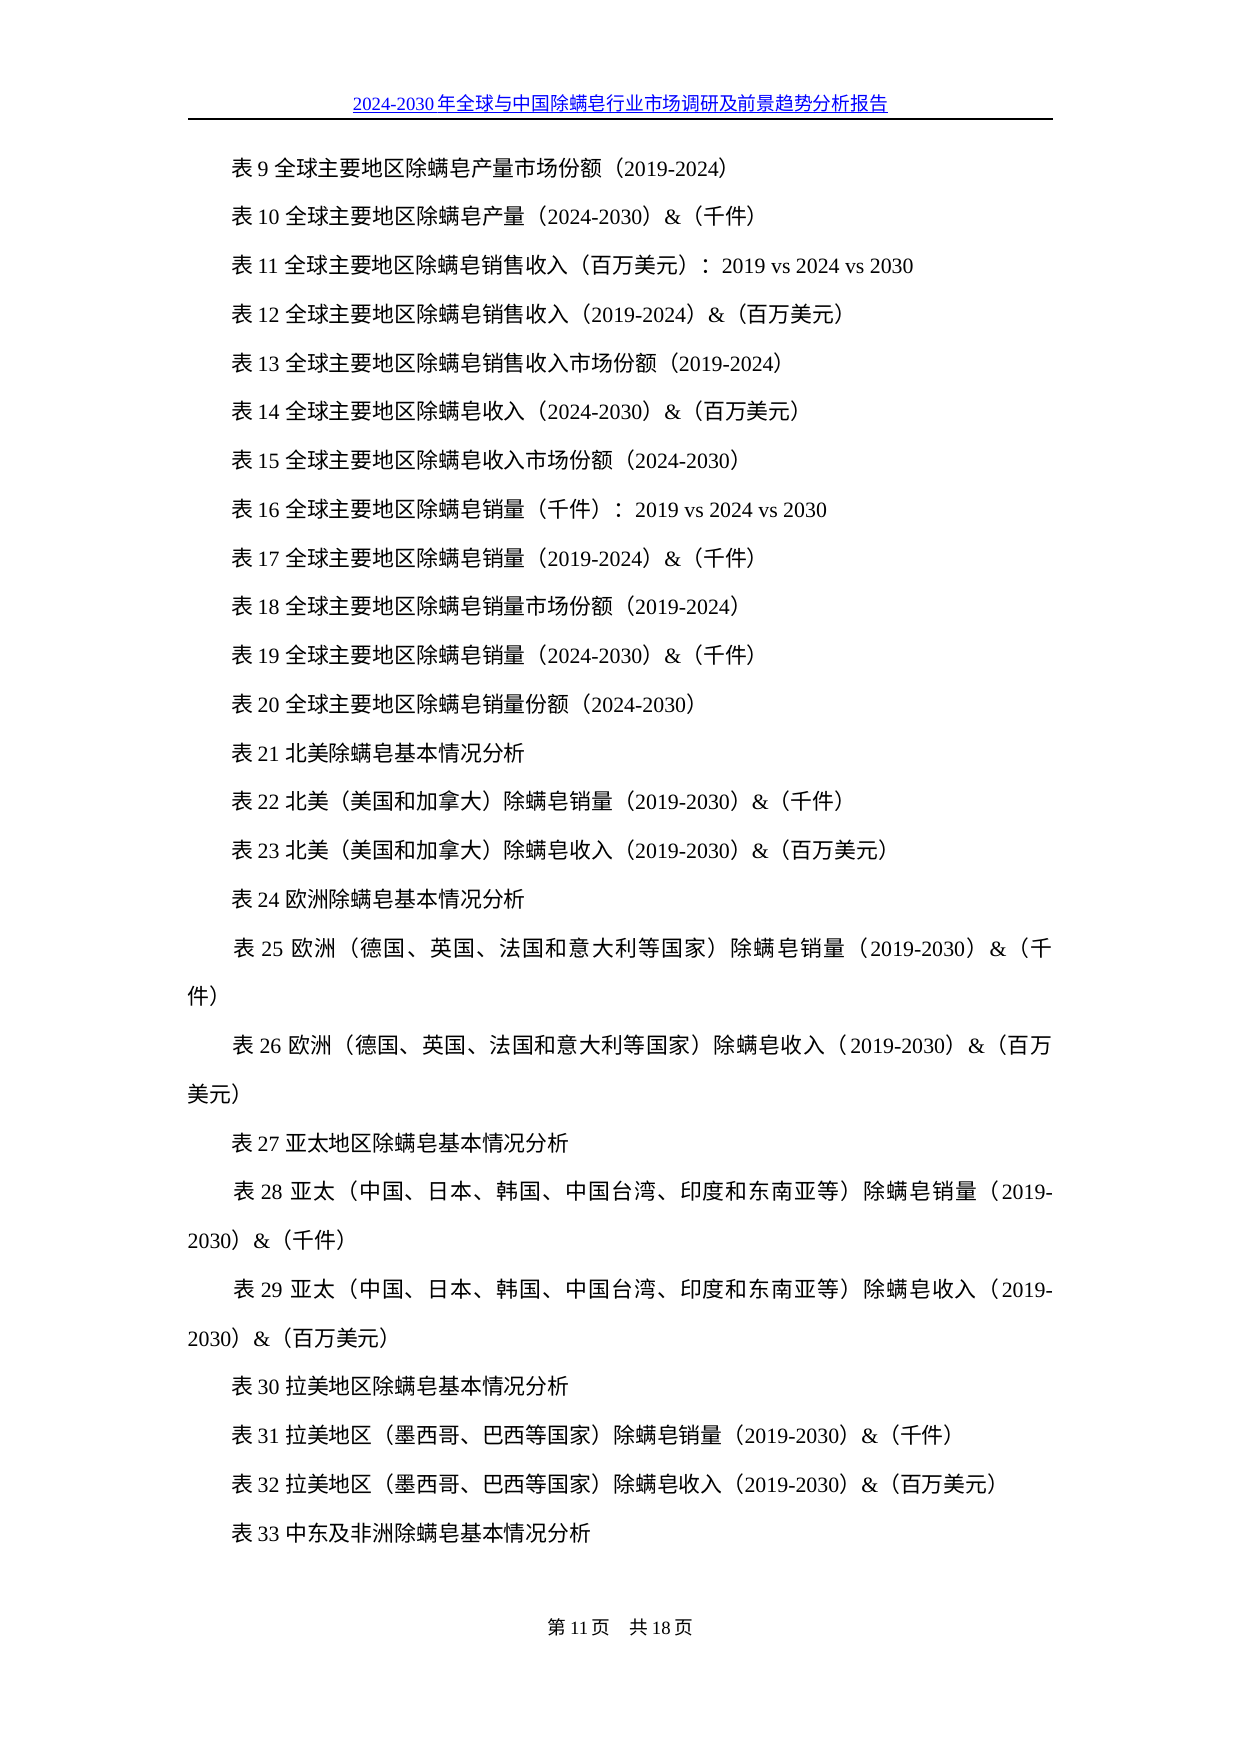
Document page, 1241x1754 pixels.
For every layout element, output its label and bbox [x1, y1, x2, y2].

text [187, 150, 1053, 1548]
